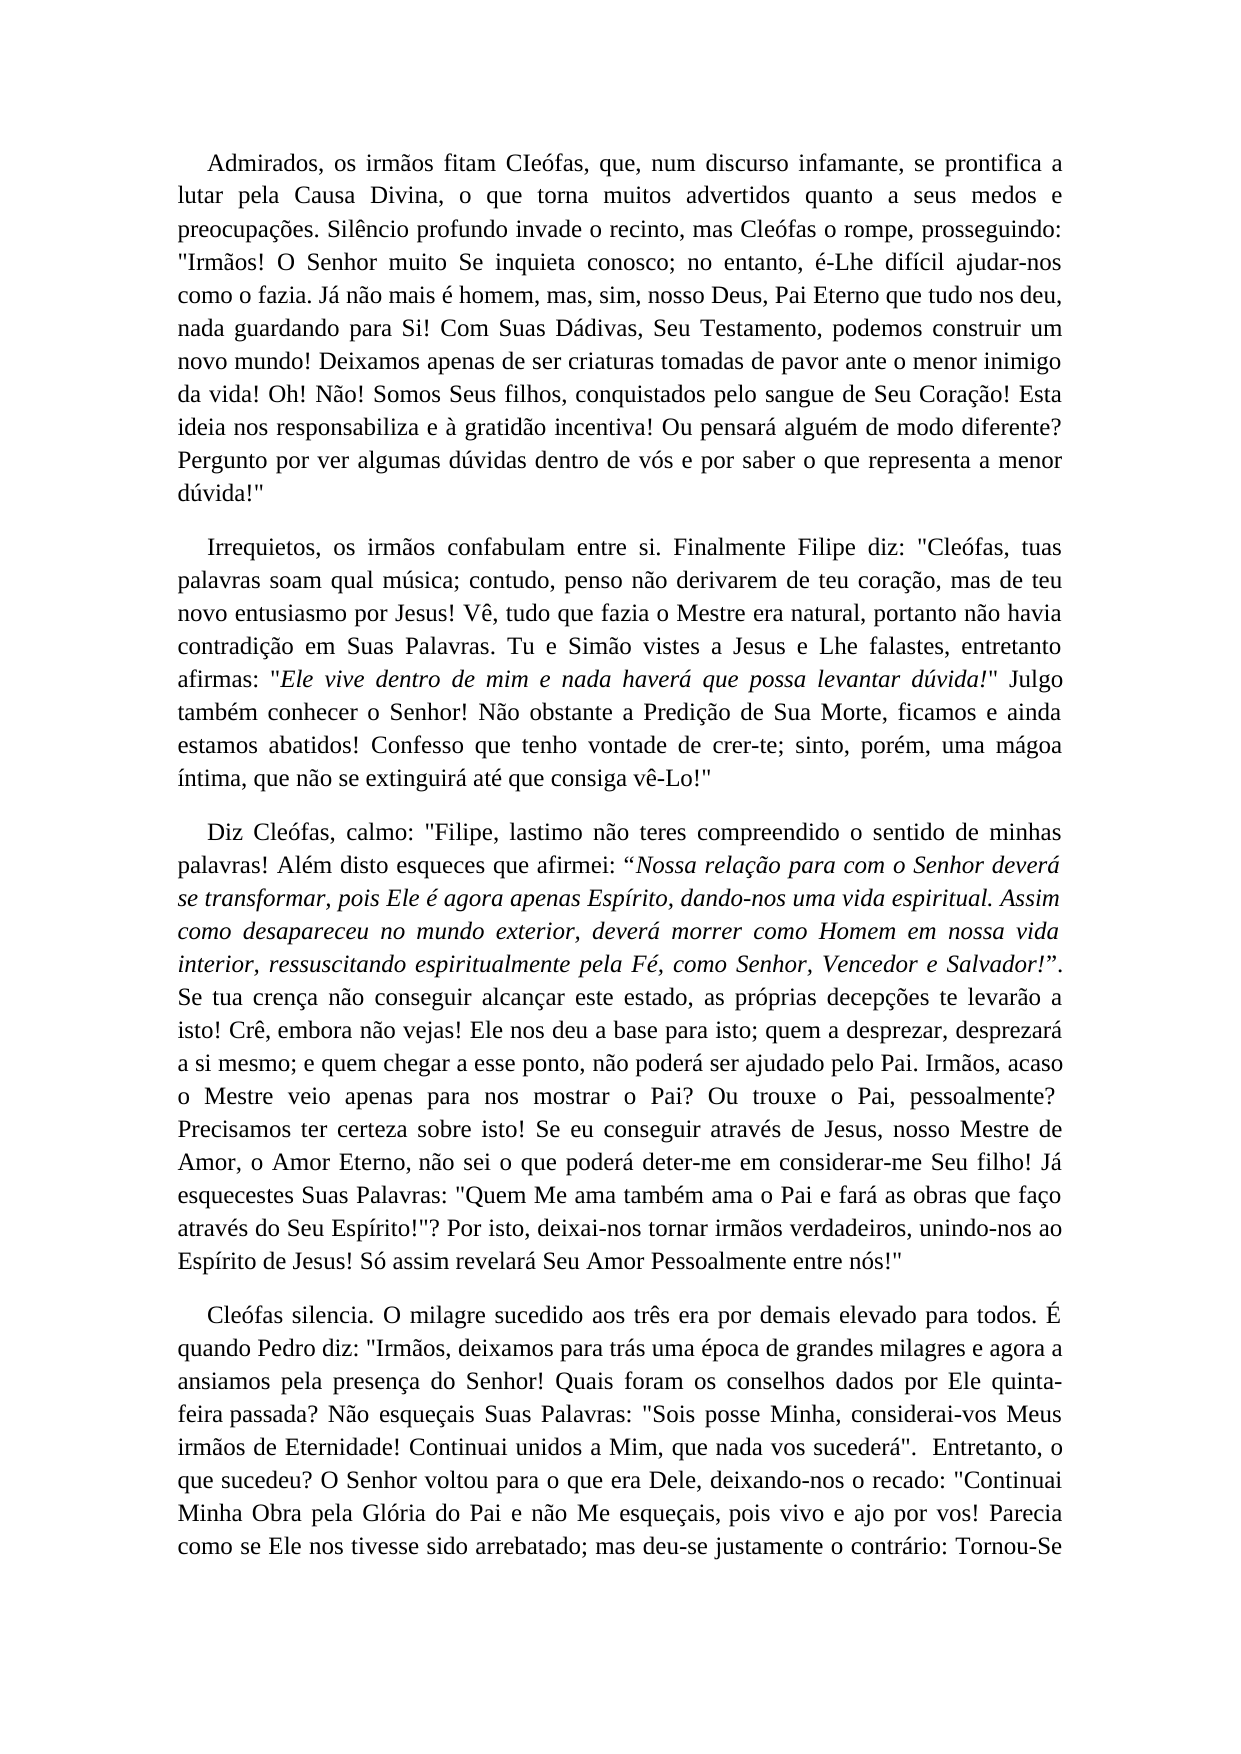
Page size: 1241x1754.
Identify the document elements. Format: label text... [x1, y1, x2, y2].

text Irrequietos, os irmãos confabulam entre si. Finalmente Filipe diz: "Cleófas, tuas palavras soam qual música; contudo, penso não derivarem de teu coração, mas de teu novo entusiasmo por Jesus! Vê, tudo que fazia o Mestre era natural, portanto não havia contradição em Suas Palavras. Tu e Simão vistes a Jesus e Lhe falastes, entretanto afirmas: "Ele vive dentro de mim e nada haverá que possa levantar dúvida!" Julgo também conhecer o Senhor! Não obstante a Predição de Sua Morte, ficamos e ainda estamos abatidos! Confesso que tenho vontade de crer-te; sinto, porém, uma mágoa íntima, que não se extinguirá até que consiga vê-Lo!" [177, 532, 1063, 792]
text Admirados, os irmãos fitam CIeófas, que, num discurso infamante, se prontifica a lutar pela Causa Divina, o que torna muitos advertidos quanto a seus medos e preocupações. Silêncio profundo invade o recinto, mas Cleófas o rompe, prosseguindo: "Irmãos! O Senhor muito Se inquieta conosco; no entanto, é-Lhe difícil ajudar-nos como o fazia. Já não mais é homem, mas, sim, nosso Deus, Pai Eterno que tudo nos deu, nada guardando para Si! Com Suas Dádivas, Seu Testamento, podemos construir um novo mundo! Deixamos apenas de ser criaturas tomadas de pavor ante o menor inimigo da vida! Oh! Não! Somos Seus filhos, conquistados pelo sangue de Seu Coração! Esta ideia nos responsabiliza e à gratidão incentiva! Ou pensará alguém de modo diferente? Pergunto por ver algumas dúvidas dentro de vós e por saber o que representa a menor dúvida!" [177, 148, 1063, 507]
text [177, 1300, 1063, 1560]
text Diz Cleófas, calmo: "Filipe, lastimo não teres compreendido o sentido de minhas palavras! Além disto esqueces que afirmei: “Nossa relação para com o Senhor deverá se transformar, pois Ele é agora apenas Espírito, dando-nos uma vida espiritual. Assim como desapareceu no mundo exterior, deverá morrer como Homem em nossa vida interior, ressuscitando espiritualmente pela Fé, como Senhor, Vencedor e Salvador!”. Se tua crença não conseguir alcançar este estado, as próprias decepções te levarão a isto! Crê, embora não vejas! Ele nos deu a base para isto; quem a desprezar, desprezará a si mesmo; e quem chegar a esse ponto, não poderá ser ajudado pelo Pai. Irmãos, acaso o Mestre veio apenas para nos mostrar o Pai? Ou trouxe o Pai, pessoalmente? Precisamos ter certeza sobre isto! Se eu conseguir através de Jesus, nosso Mestre de Amor, o Amor Eterno, não sei o que poderá deter-me em considerar-me Seu filho! Já esquecestes Suas Palavras: "Quem Me ama também ama o Pai e fará as obras que faço através do Seu Espírito!"? Por isto, deixai-nos tornar irmãos verdadeiros, unindo-nos ao Espírito de Jesus! Só assim revelará Seu Amor Pessoalmente entre nós!" [177, 817, 1063, 1275]
